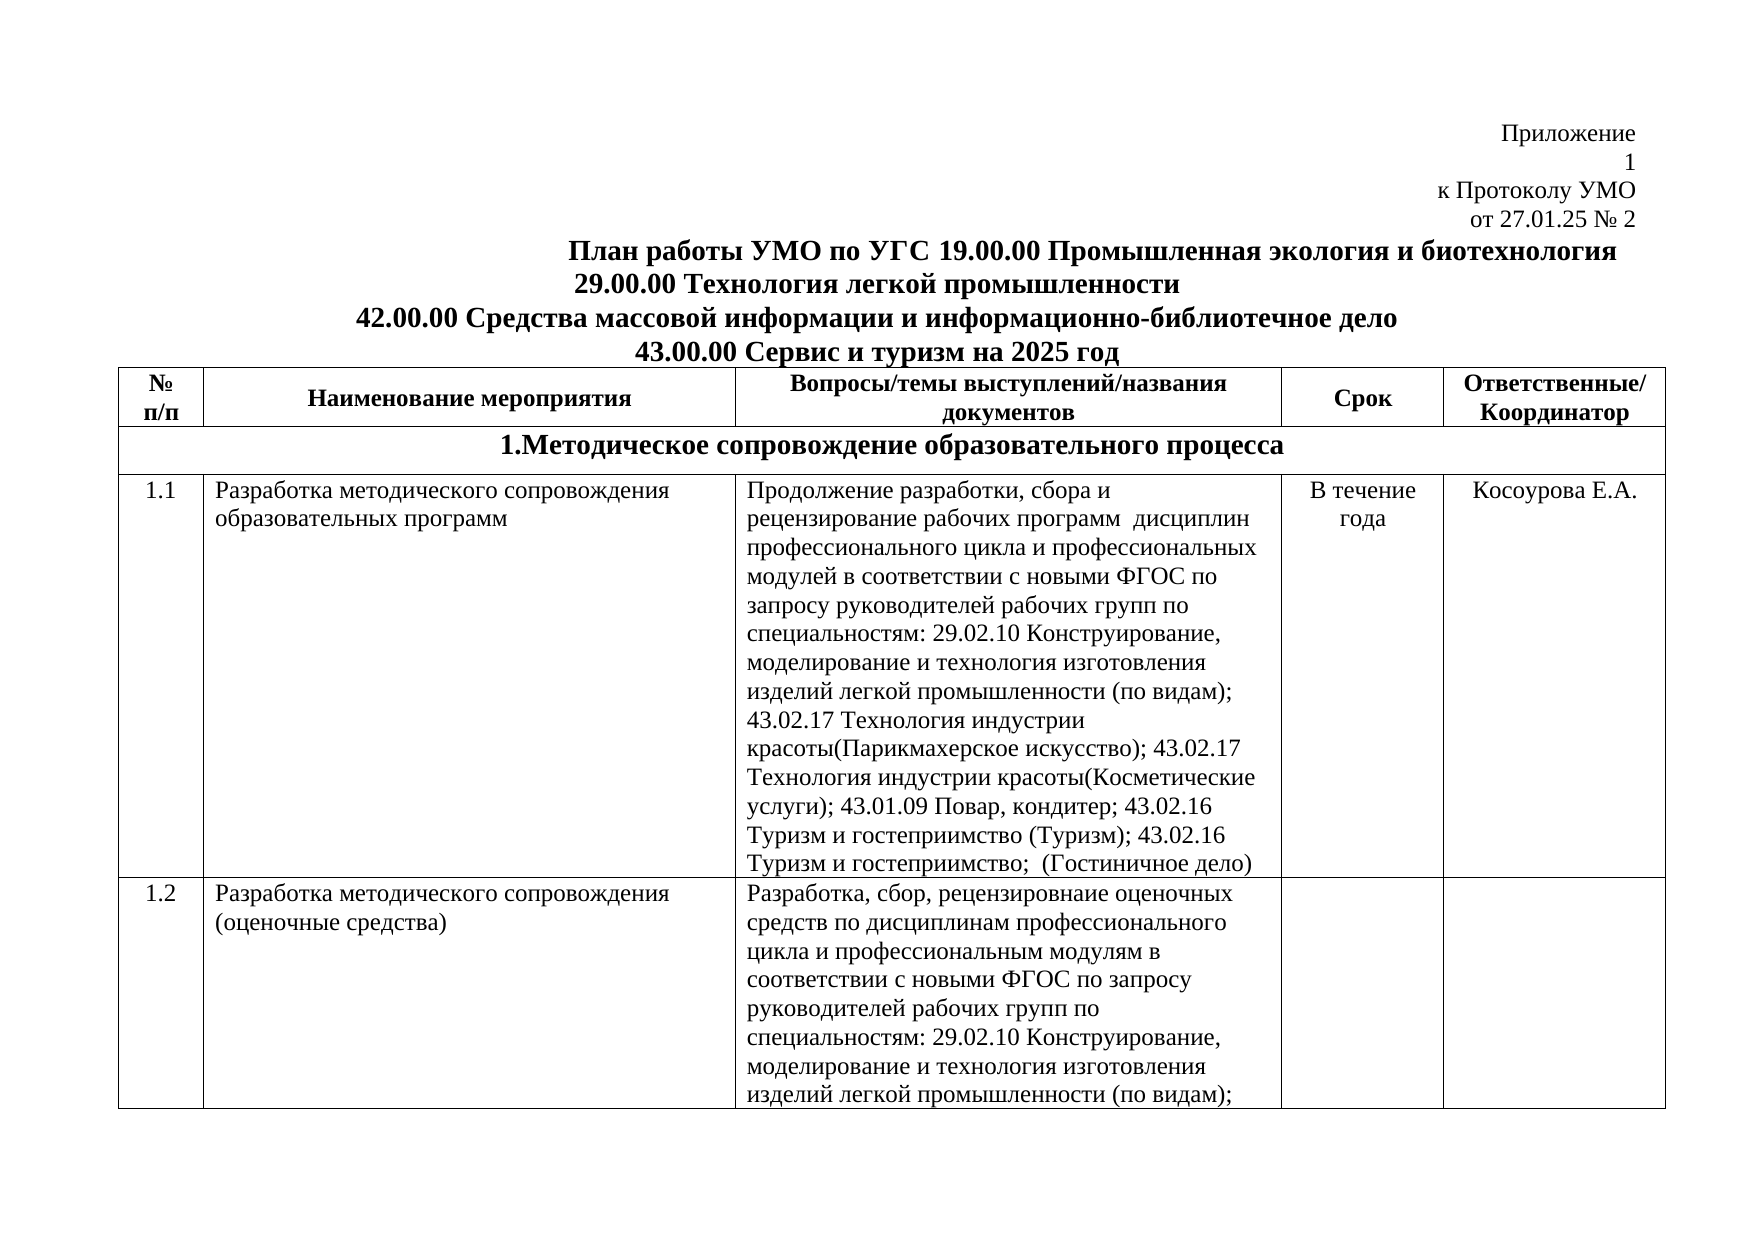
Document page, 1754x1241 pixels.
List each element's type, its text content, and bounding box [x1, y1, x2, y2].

table_header Наименование мероприятия [204, 368, 735, 426]
table_cell [1282, 878, 1443, 1108]
text 29.00.00 Технология легкой промышленности [118, 267, 1636, 300]
text от 27.01.25 № 2 [118, 204, 1636, 233]
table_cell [736, 878, 1281, 1108]
table_cell Разработка методического сопровождения образовательных программ [204, 475, 735, 877]
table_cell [204, 878, 735, 1108]
table_header № п/п [119, 368, 203, 426]
table_cell 1.2 [119, 878, 203, 1108]
table_header Ответственные/ Координатор [1444, 368, 1665, 426]
table_header Срок [1282, 368, 1443, 426]
table_cell 1.1 [119, 475, 203, 877]
table_cell Продолжение разработки, сбора и рецензирование рабочих программ дисциплин профессионального цикла и профессиональных модулей в соответствии с новыми ФГОС по запросу руководителей рабочих групп по специальностям: 29.02.10 Конструирование, моделирование и технология изготовления изделий легкой промышленности (по видам); 43.02.17 Технология индустрии красоты(Парикмахерское искусство); 43.02.17 Технология индустрии красоты(Косметические услуги); 43.01.09 Повар, кондитер; 43.02.16 Туризм и гостеприимство (Туризм); 43.02.16 Туризм и гостеприимство; (Гостиничное дело) [736, 475, 1281, 877]
text 42.00.00 Средства массовой информации и информационно-библиотечное дело [118, 300, 1636, 334]
table_cell В течение года [1282, 475, 1443, 877]
text 43.00.00 Сервис и туризм на 2025 год [118, 334, 1636, 367]
text к Протоколу УМО [118, 176, 1636, 204]
table_cell 1.Методическое сопровождение образовательного процесса [119, 427, 1665, 474]
text План работы УМО по УГС 19.00.00 Промышленная экология и биотехнология [118, 233, 1636, 267]
table_cell [1444, 878, 1665, 1108]
text Приложение 1 [118, 118, 1636, 176]
table_cell Косоурова Е.А. [1444, 475, 1665, 877]
table_header Вопросы/темы выступлений/названия документов [736, 368, 1281, 426]
